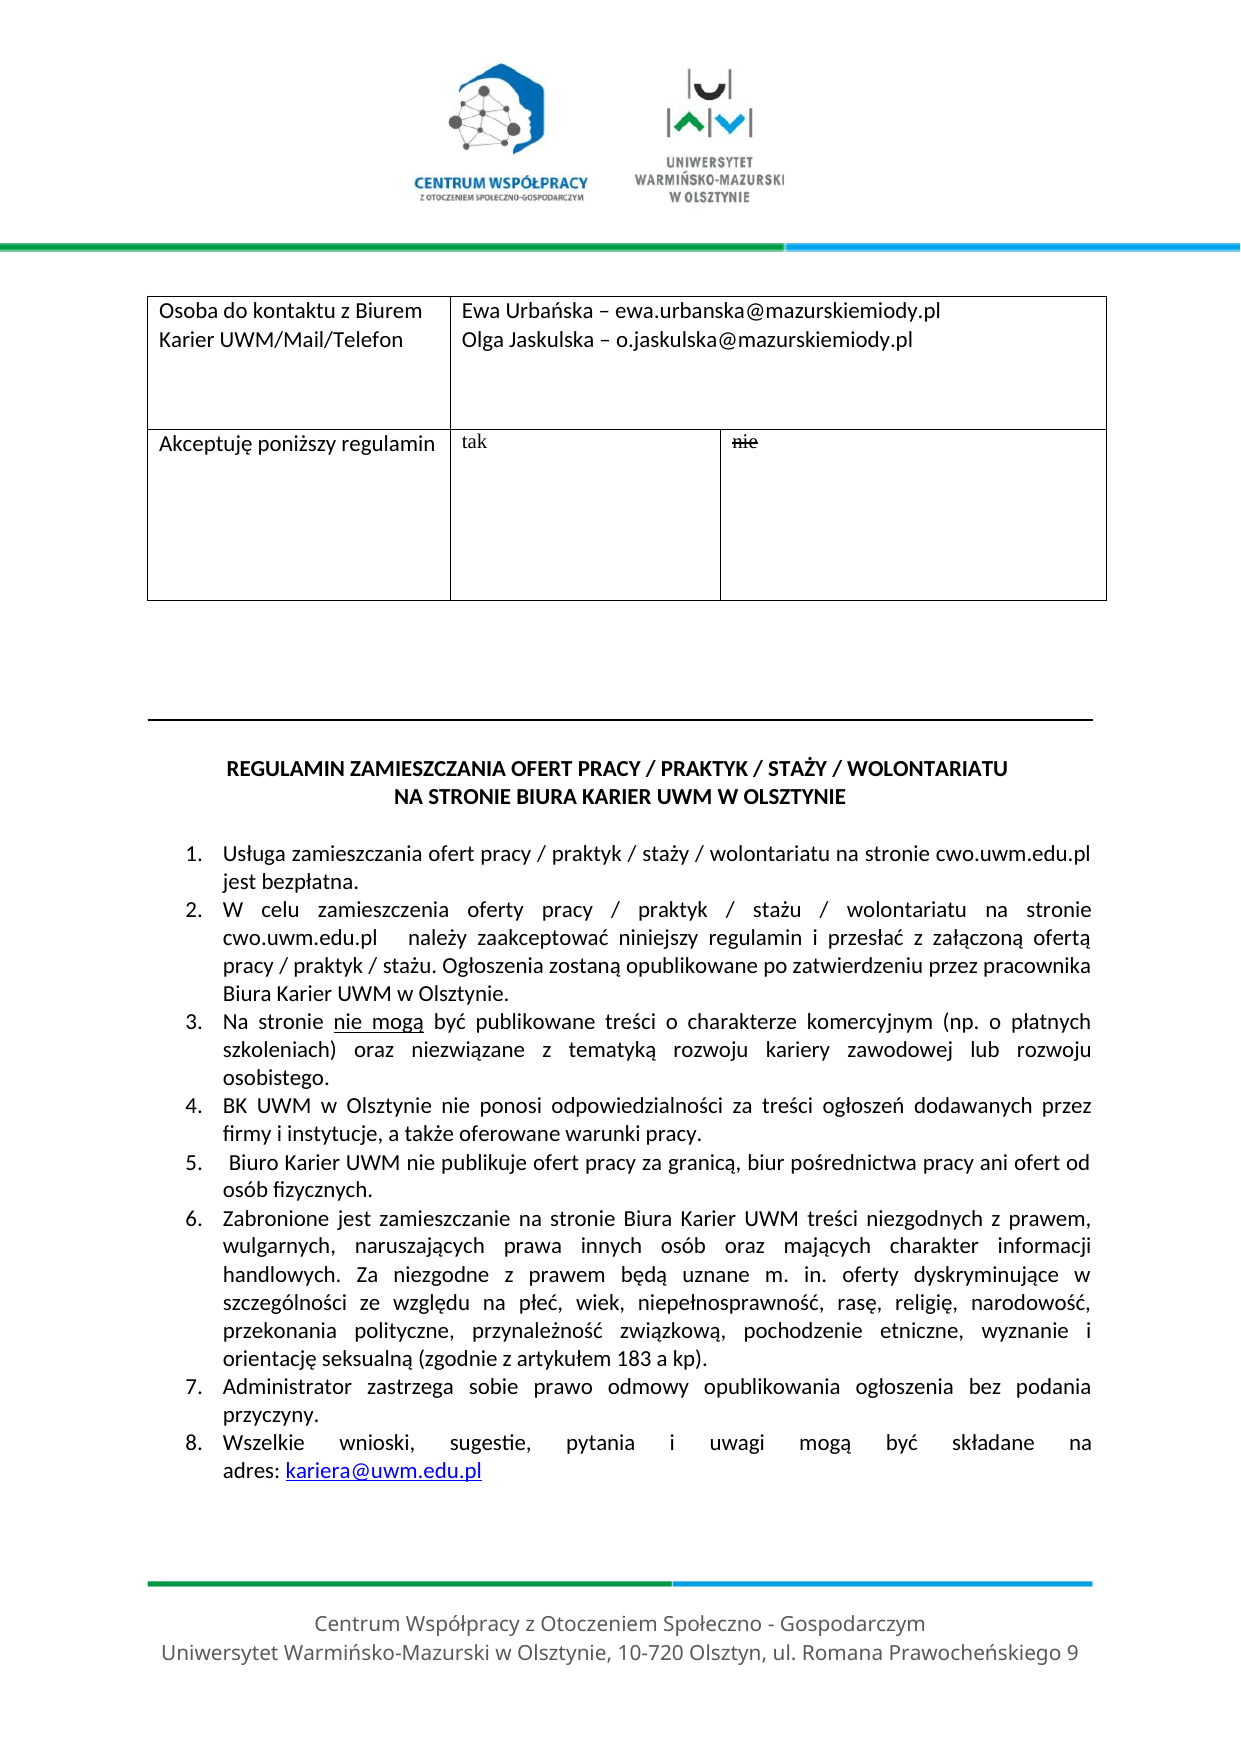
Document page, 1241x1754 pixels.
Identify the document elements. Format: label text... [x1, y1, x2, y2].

list Zabronione jest zamieszczanie na stronie Biura Karier UWM treści niezgodnych z prawem, wulgarnych, naruszających prawa innych osób oraz mających charakter informacji handlowych. Za niezgodne z prawem będą uznane m. in. oferty dyskryminujące w szczególności ze względu na płeć, wiek, niepełnosprawność, rasę, religię, narodowość, przekonania polityczne, przynależność związkową, pochodzenie etniczne, wyznanie i orientację seksualną (zgodnie z artykułem 183 a kp). [185, 1204, 1093, 1372]
picture [147, 1581, 672, 1587]
table_cell tak [451, 430, 720, 600]
table_cell Akceptuję poniższy regulamin [148, 430, 450, 600]
list Na stronie nie mogą być publikowane treści o charakterze komercyjnym (np. o płatnych szkoleniach) oraz niezwiązane z tematyką rozwoju kariery zawodowej lub rozwoju osobistego. [185, 1007, 1093, 1092]
list W celu zamieszczenia oferty pracy / praktyk / stażu / wolontariatu na stronie cwo.uwm.edu.pl należy zaakceptować niniejszy regulamin i przesłać z załączoną ofertą pracy / praktyk / stażu. Ogłoszenia zostaną opublikowane po zatwierdzeniu przez pracownika Biura Karier UWM w Olsztynie. [185, 895, 1093, 1007]
picture [0, 243, 1241, 252]
list BK UWM w Olsztynie nie ponosi odpowiedzialności za treści ogłoszeń dodawanych przez firmy i instytucje, a także oferowane warunki pracy. [185, 1092, 1093, 1148]
text REGULAMIN ZAMIESZCZANIA OFERT PRACY / PRAKTYK / STAŻY / WOLONTARIATU NA STRONIE BIURA KARIER UWM W OLSZTYNIE [148, 754, 1093, 810]
table_cell Ewa Urbańska – ewa.urbanska@mazurskiemiody.pl Olga Jaskulska – o.jaskulska@mazurskiemiody.pl [451, 297, 1106, 428]
picture [390, 59, 823, 212]
list Administrator zastrzega sobie prawo odmowy opublikowania ogłoszenia bez podania przyczyny. [185, 1372, 1093, 1428]
table_cell nie [721, 430, 1106, 600]
list Biuro Karier UWM nie publikuje ofert pracy za granicą, biur pośrednictwa pracy ani ofert od osób fizycznych. [185, 1148, 1093, 1204]
table_cell Osoba do kontaktu z Biurem Karier UWM/Mail/Telefon [148, 297, 450, 428]
list Wszelkie wnioski, sugestie, pytania i uwagi mogą być składane na adres: kariera@uwm.edu.pl [185, 1428, 1093, 1484]
list Usługa zamieszczania ofert pracy / praktyk / staży / wolontariatu na stronie cwo.uwm.edu.pl jest bezpłatna. [185, 839, 1093, 895]
